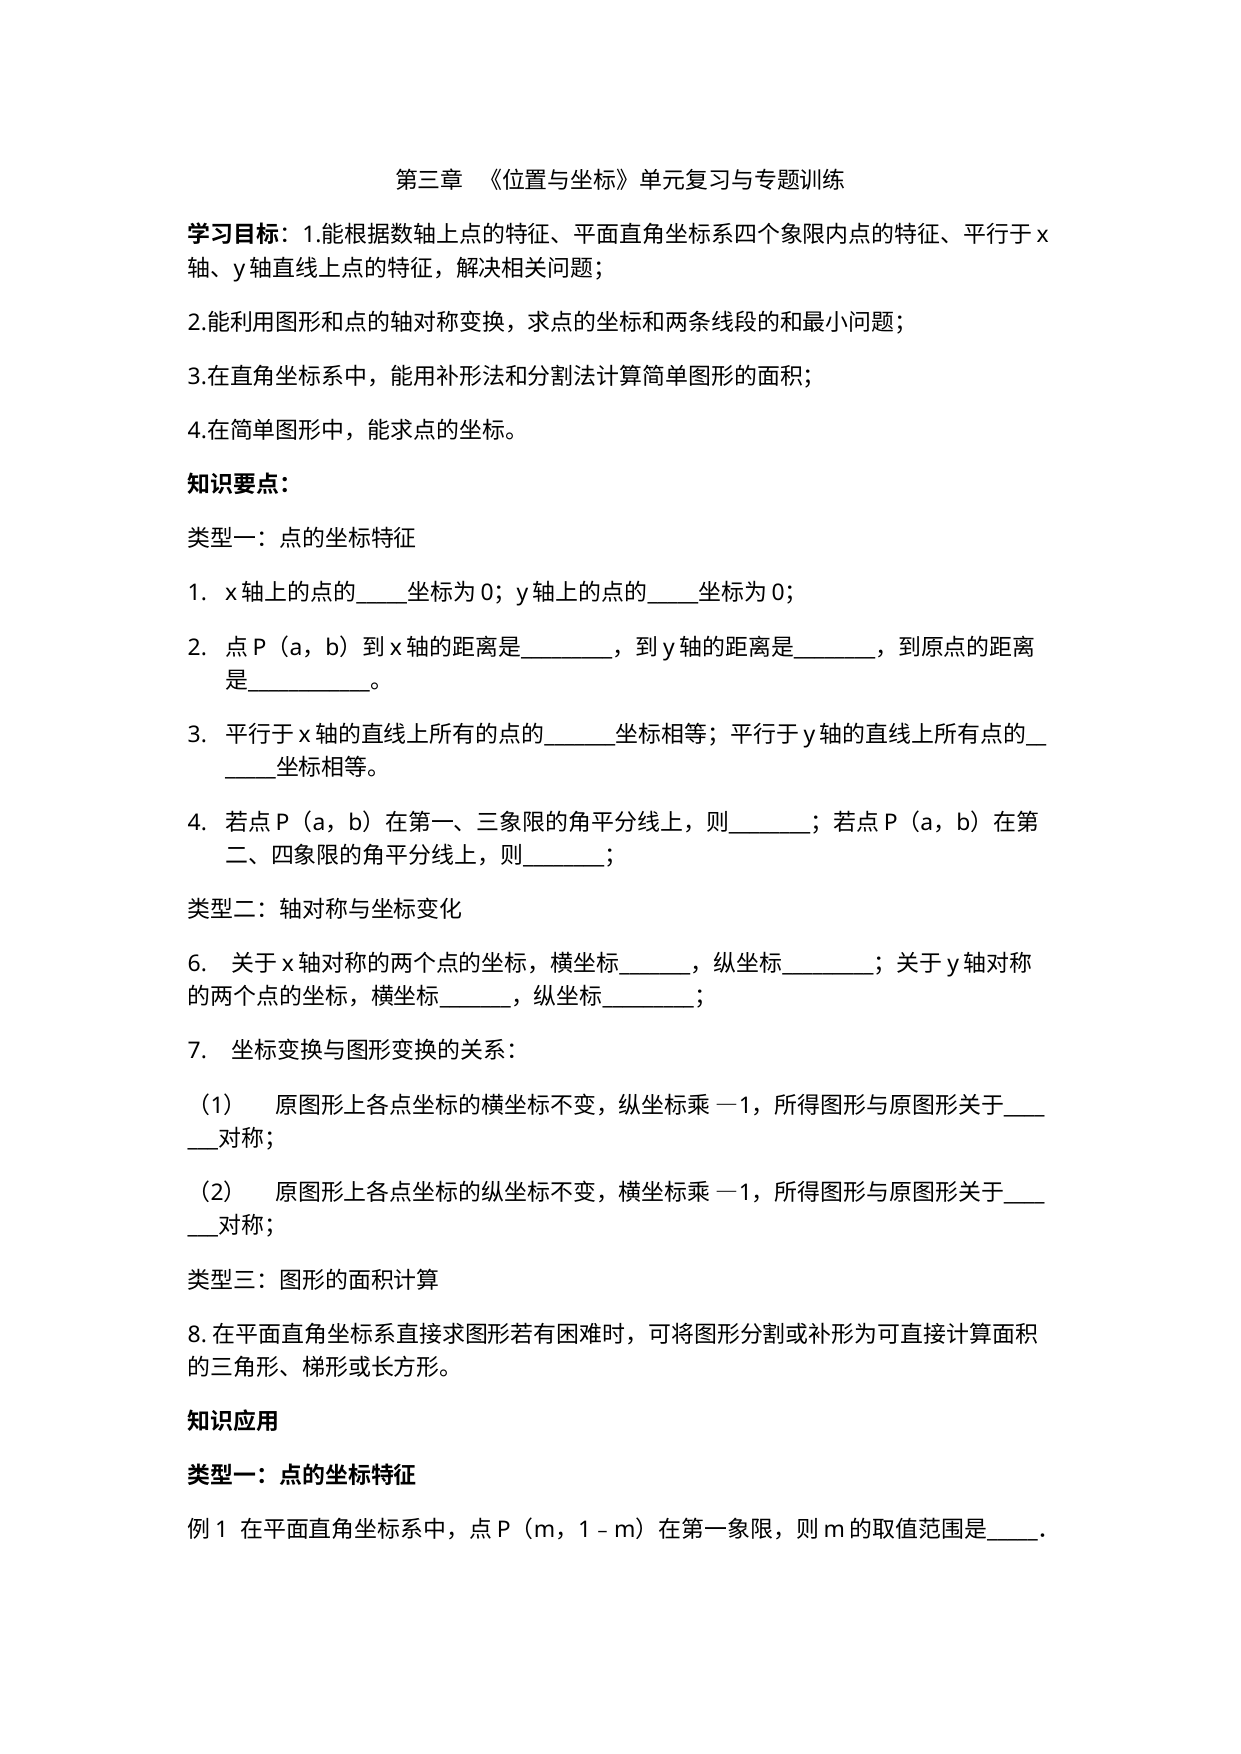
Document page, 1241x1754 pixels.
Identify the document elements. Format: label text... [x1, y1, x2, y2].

list x轴上的点的_____坐标为0；y轴上的点的_____坐标为0； [187, 574, 1053, 607]
list 若点P（a，b）在第一、三象限的角平分线上，则________；若点P（a，b）在第二、四象限的角平分线上，则________； [187, 803, 1053, 870]
text 7. 坐标变换与图形变换的关系： [187, 1032, 1053, 1066]
text 知识应用 [187, 1403, 1053, 1436]
text （2） 原图形上各点坐标的纵坐标不变，横坐标乘 —1，所得图形与原图形关于_______对称； [187, 1174, 1053, 1241]
text 8. 在平面直角坐标系直接求图形若有困难时，可将图形分割或补形为可直接计算面积的三角形、梯形或长方形。 [187, 1316, 1053, 1382]
text （1） 原图形上各点坐标的横坐标不变，纵坐标乘 —1，所得图形与原图形关于_______对称； [187, 1087, 1053, 1153]
text 类型一：点的坐标特征 [187, 1457, 1053, 1490]
text 例1 在平面直角坐标系中，点P（m，1﹣m）在第一象限，则m的取值范围是_____． [187, 1511, 1053, 1544]
text 知识要点： [187, 466, 1053, 499]
text 2.能利用图形和点的轴对称变换，求点的坐标和两条线段的和最小问题； [187, 303, 1053, 337]
list 平行于x轴的直线上所有的点的_______坐标相等；平行于y轴的直线上所有点的_______坐标相等。 [187, 716, 1053, 782]
text 类型三：图形的面积计算 [187, 1262, 1053, 1295]
text 4.在简单图形中，能求点的坐标。 [187, 412, 1053, 445]
text 第三章 《位置与坐标》单元复习与专题训练 [187, 162, 1053, 195]
text 类型一：点的坐标特征 [187, 520, 1053, 553]
text 类型二：轴对称与坐标变化 [187, 891, 1053, 924]
text 学习目标：1.能根据数轴上点的特征、平面直角坐标系四个象限内点的特征、平行于x轴、y轴直线上点的特征，解决相关问题； [187, 216, 1053, 283]
text 6. 关于x轴对称的两个点的坐标，横坐标_______，纵坐标_________；关于y轴对称的两个点的坐标，横坐标_______，纵坐标_________； [187, 945, 1053, 1012]
text 3.在直角坐标系中，能用补形法和分割法计算简单图形的面积； [187, 358, 1053, 391]
list 点P（a，b）到x轴的距离是_________，到y轴的距离是________，到原点的距离是____________。 [187, 628, 1053, 695]
